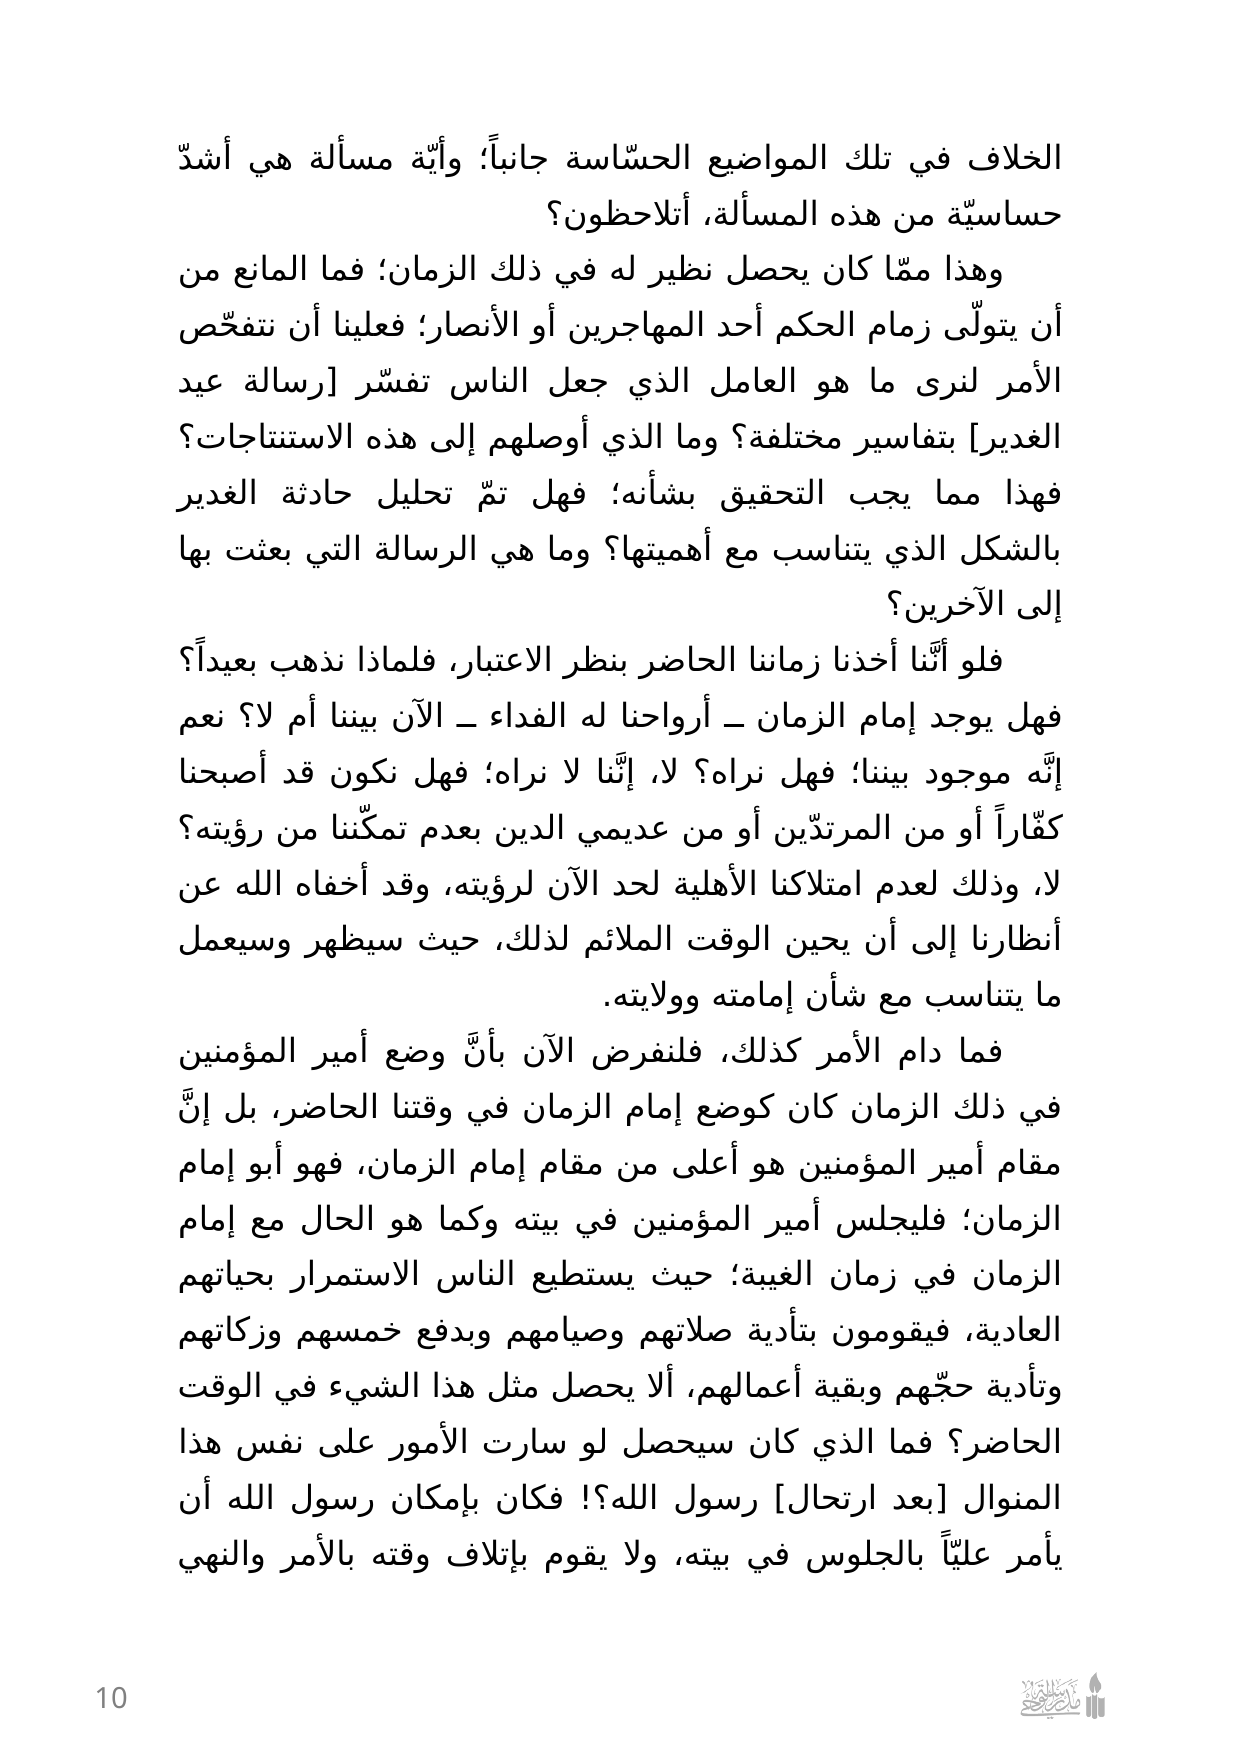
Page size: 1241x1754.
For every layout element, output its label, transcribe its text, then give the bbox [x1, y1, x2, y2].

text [177, 136, 1063, 247]
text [177, 1029, 1063, 1587]
text فلو أنَّنا أخذنا زماننا الحاضر بنظر الاعتبار، فلماذا نذهب بعيداً؟ فهل يوجد إمام الزمان ــ أرواحنا له الفداء ــ الآن بيننا أم لا؟ نعم إنَّه موجود بيننا؛ فهل نراه؟ لا، إنَّنا لا نراه؛ فهل نكون قد أصبحنا كفّاراً أو من المرتدّين أو من عديمي الدين بعدم تمكّننا من رؤيته؟ لا، وذلك لعدم امتلاكنا الأهلية لحد الآن لرؤيته، وقد أخفاه الله عن أنظارنا إلى أن يحين الوقت الملائم لذلك، حيث سيظهر وسيعمل ما يتناسب مع شأن إمامته وولايته. [177, 638, 1063, 1029]
text وهذا ممّا كان يحصل نظير له في ذلك الزمان؛ فما المانع من أن يتولّى زمام الحكم أحد المهاجرين أو الأنصار؛ فعلينا أن نتفحّص الأمر لنرى ما هو العامل الذي جعل الناس تفسّر [رسالة عيد الغدير] بتفاسير مختلفة؟ وما الذي أوصلهم إلى هذه الاستنتاجات؟ فهذا مما يجب التحقيق بشأنه؛ فهل تمّ تحليل حادثة الغدير بالشكل الذي يتناسب مع أهميتها؟ وما هي الرسالة التي بعثت بها إلى الآخرين؟ [177, 247, 1063, 638]
picture [1020, 1672, 1105, 1719]
